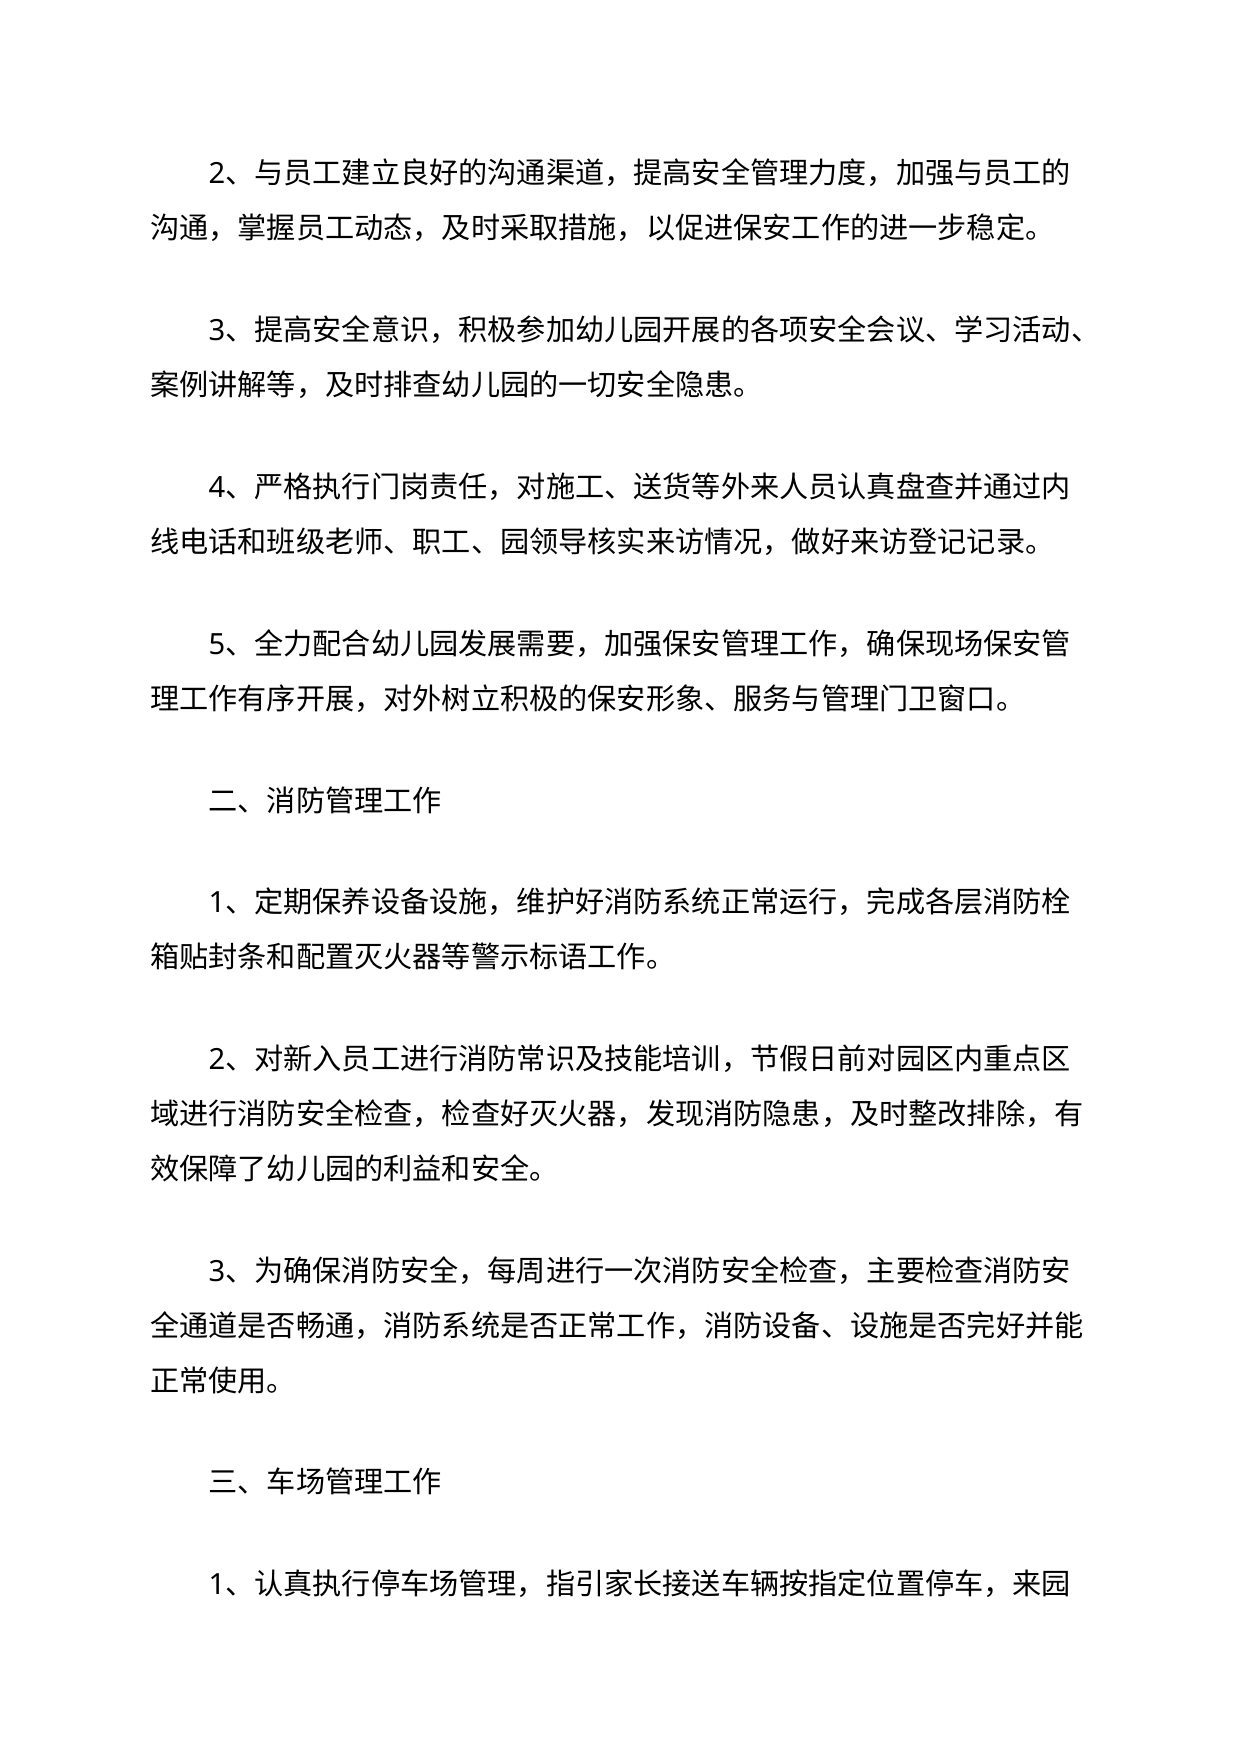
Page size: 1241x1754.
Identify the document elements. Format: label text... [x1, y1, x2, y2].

text 2、与员工建立良好的沟通渠道，提高安全管理力度，加强与员工的沟通，掌握员工动态，及时采取措施，以促进保安工作的进一步稳定。 [150, 150, 1090, 247]
text 3、提高安全意识，积极参加幼儿园开展的各项安全会议、学习活动、案例讲解等，及时排查幼儿园的一切安全隐患。 [150, 307, 1090, 404]
text 三、车场管理工作 [150, 1459, 1090, 1501]
text 3、为确保消防安全，每周进行一次消防安全检查，主要检查消防安全通道是否畅通，消防系统是否正常工作，消防设备、设施是否完好并能正常使用。 [150, 1247, 1090, 1399]
text 4、严格执行门岗责任，对施工、送货等外来人员认真盘查并通过内线电话和班级老师、职工、园领导核实来访情况，做好来访登记记录。 [150, 463, 1090, 561]
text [150, 1561, 1090, 1603]
text 二、消防管理工作 [150, 777, 1090, 819]
text 2、对新入员工进行消防常识及技能培训，节假日前对园区内重点区域进行消防安全检查，检查好灭火器，发现消防隐患，及时整改排除，有效保障了幼儿园的利益和安全。 [150, 1036, 1090, 1188]
text 5、全力配合幼儿园发展需要，加强保安管理工作，确保现场保安管理工作有序开展，对外树立积极的保安形象、服务与管理门卫窗口。 [150, 620, 1090, 718]
text 1、定期保养设备设施，维护好消防系统正常运行，完成各层消防栓箱贴封条和配置灭火器等警示标语工作。 [150, 879, 1090, 976]
